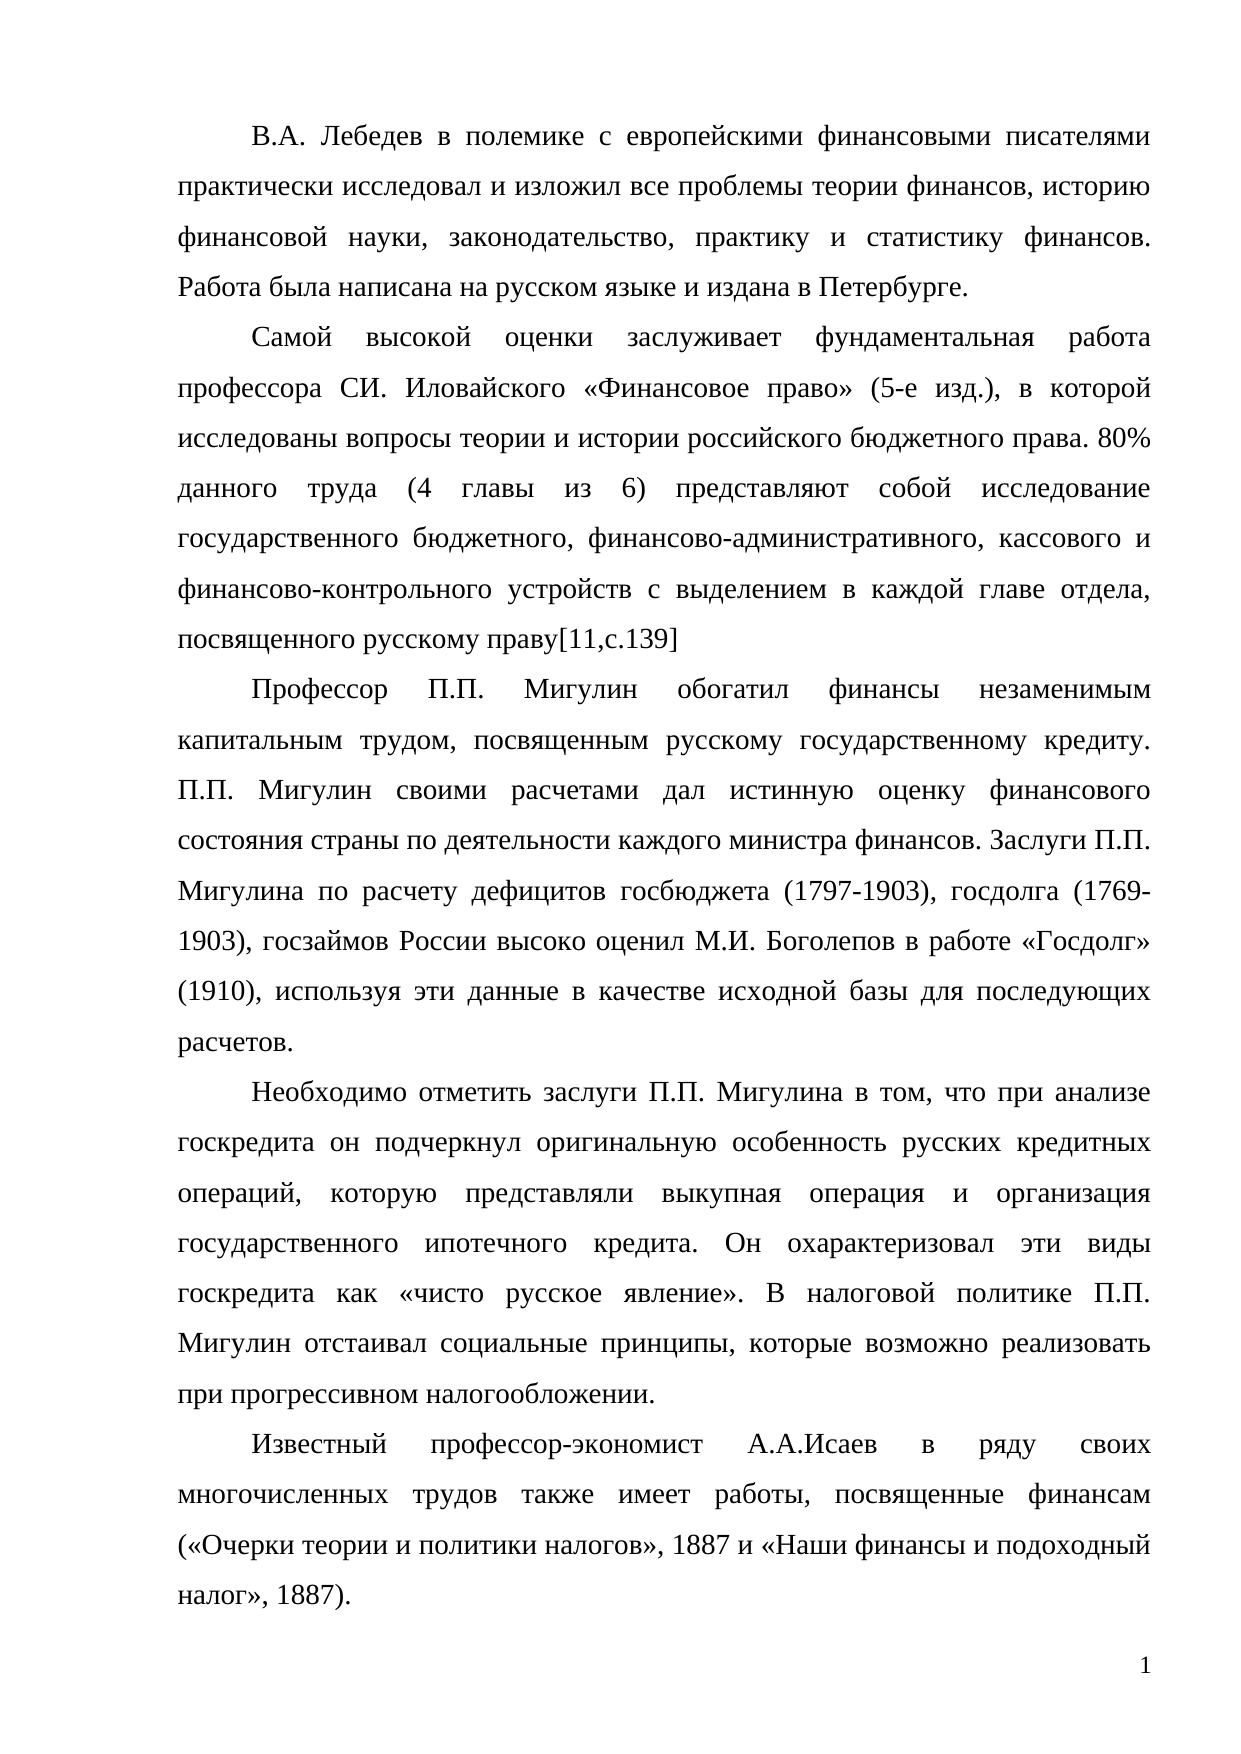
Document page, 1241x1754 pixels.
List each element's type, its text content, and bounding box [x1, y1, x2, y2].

text Известный профессор-экономист А.А.Исаев в ряду своих многочисленных трудов также имеет работы, посвященные финансам («Очерки теории и политики налогов», 1887 и «Наши финансы и подоходный налог», 1887). [177, 1426, 1152, 1611]
text Самой высокой оценки заслуживает фундаментальная работа профессора СИ. Иловайского «Финансовое право» (5-е изд.), в которой исследованы вопросы теории и истории российского бюджетного права. 80% данного труда (4 главы из 6) представляют собой исследование государственного бюджетного, финансово-административного, кассового и финансово-контрольного устройств с выделением в каждой главе отдела, посвященного русскому праву[11,c.139] [177, 319, 1152, 655]
text Профессор П.П. Мигулин обогатил финансы незаменимым капитальным трудом, посвященным русскому государственному кредиту. П.П. Мигулин своими расчетами дал истинную оценку финансового состояния страны по деятельности каждого министра финансов. Заслуги П.П. Мигулина по расчету дефицитов госбюджета (1797-1903), госдолга (1769-1903), госзаймов России высоко оценил М.И. Боголепов в работе «Госдолг» (1910), используя эти данные в качестве исходной базы для последующих расчетов. [177, 672, 1152, 1057]
text В.А. Лебедев в полемике с европейскими финансовыми писателями практически исследовал и изложил все проблемы теории финансов, историю финансовой науки, законодательство, практику и статистику финансов. Работа была написана на русском языке и издана в Петербурге. [177, 118, 1152, 303]
text Необходимо отметить заслуги П.П. Мигулина в том, что при анализе госкредита он подчеркнул оригинальную особенность русских кредитных операций, которую представляли выкупная операция и организация государственного ипотечного кредита. Он охарактеризовал эти виды госкредита как «чисто русское явление». В налоговой политике П.П. Мигулин отстаивал социальные принципы, которые возможно реализовать при прогрессивном налогообложении. [177, 1074, 1152, 1409]
